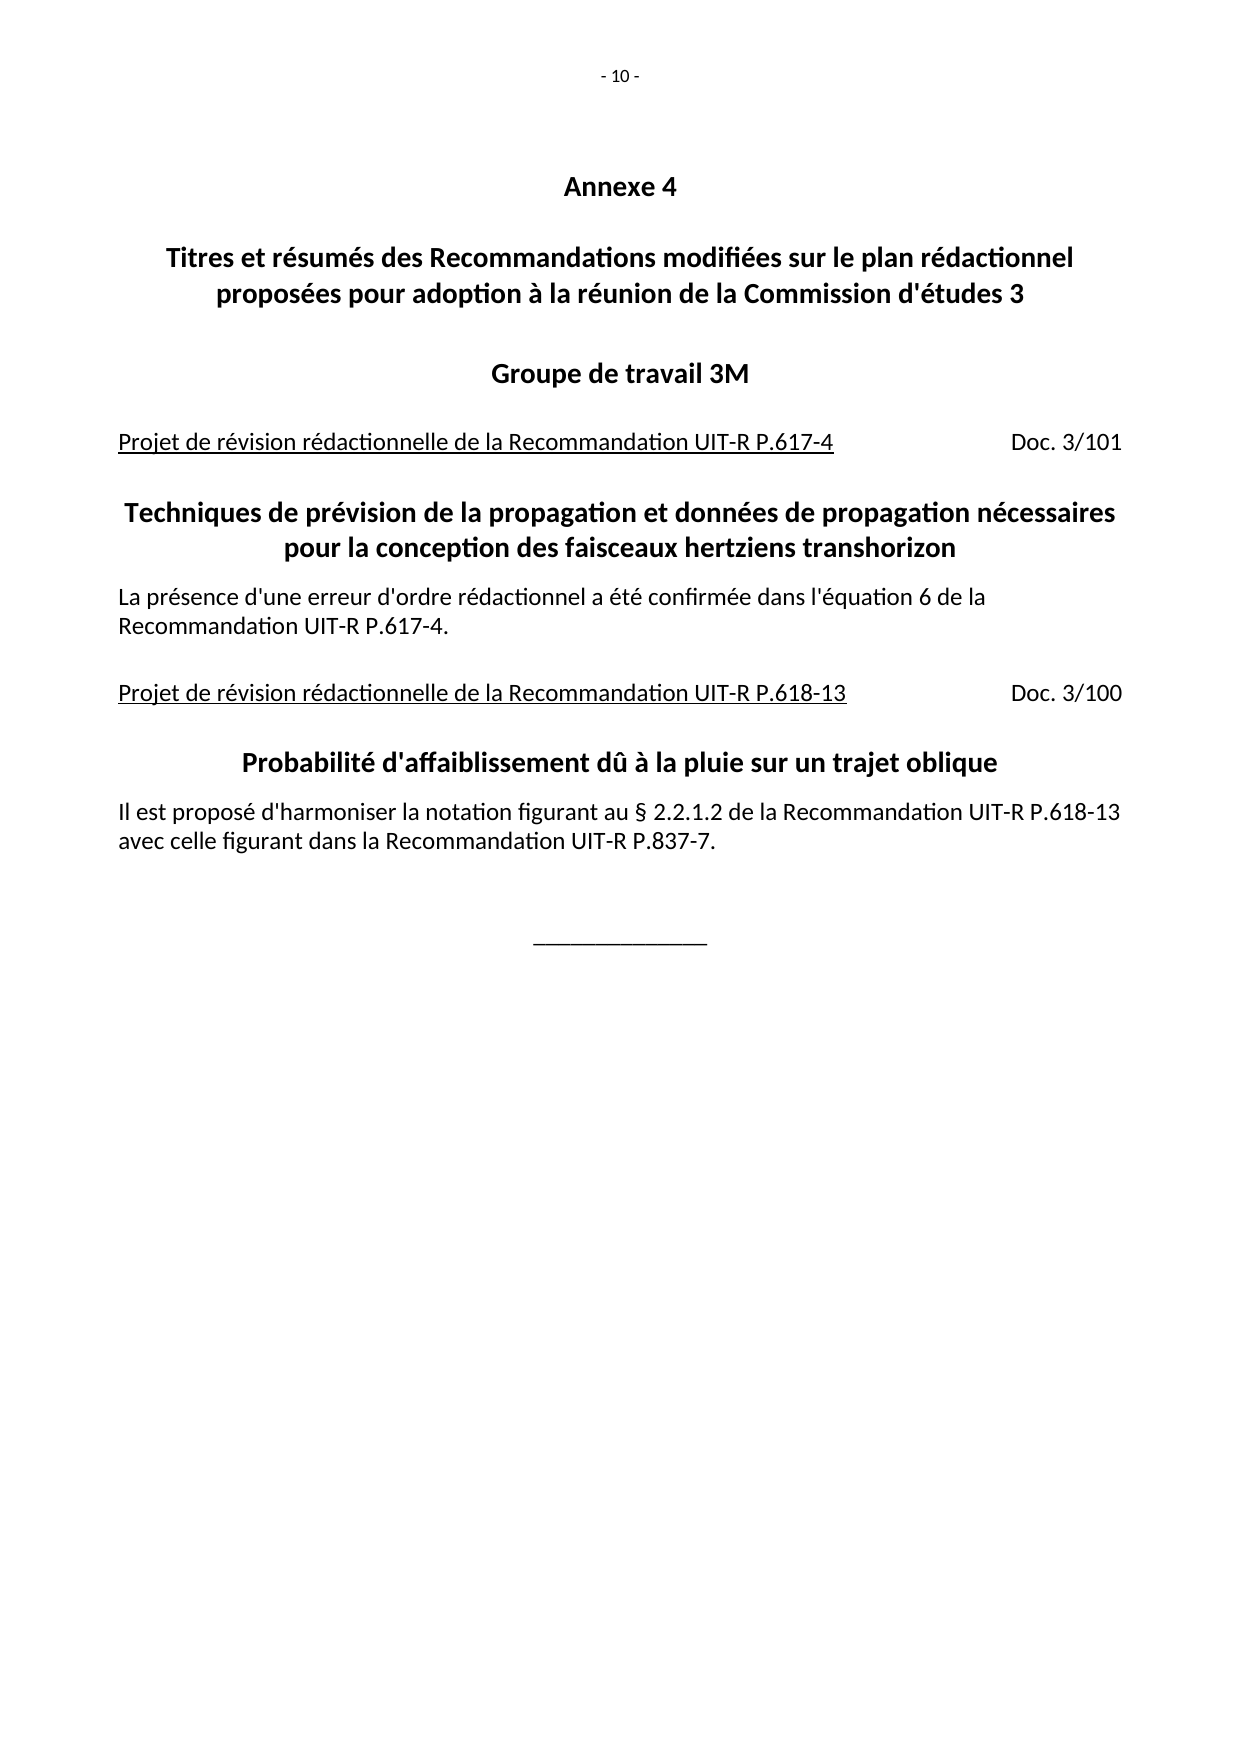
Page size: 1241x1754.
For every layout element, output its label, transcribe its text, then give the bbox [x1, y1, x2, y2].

text Projet de révision rédactionnelle de la Recommandation UIT-R P.617-4 Doc. 3/101 [118, 427, 1122, 456]
title Annexe 4 Titres et résumés des Recommandations modifiées sur le plan rédactionnel proposées pour adoption à la réunion de la Commission d'études 3 [118, 168, 1122, 311]
title Probabilité d'affaiblissement dû à la pluie sur un trajet oblique [118, 744, 1122, 780]
text Projet de révision rédactionnelle de la Recommandation UIT-R P.618-13 Doc. 3/100 [118, 678, 1122, 707]
title Groupe de travail 3M [118, 361, 1122, 390]
title Techniques de prévision de la propagation et données de propagation nécessaires pour la conception des faisceaux hertziens transhorizon [118, 494, 1122, 565]
text ______________ [118, 919, 1122, 948]
text La présence d'une erreur d'ordre rédactionnel a été confirmée dans l'équation 6 de la Recommandation UIT-R P.617-4. [118, 582, 1122, 640]
text Il est proposé d'harmoniser la notation figurant au § 2.2.1.2 de la Recommandation UIT-R P.618-13 avec celle figurant dans la Recommandation UIT-R P.837-7. [118, 797, 1122, 855]
